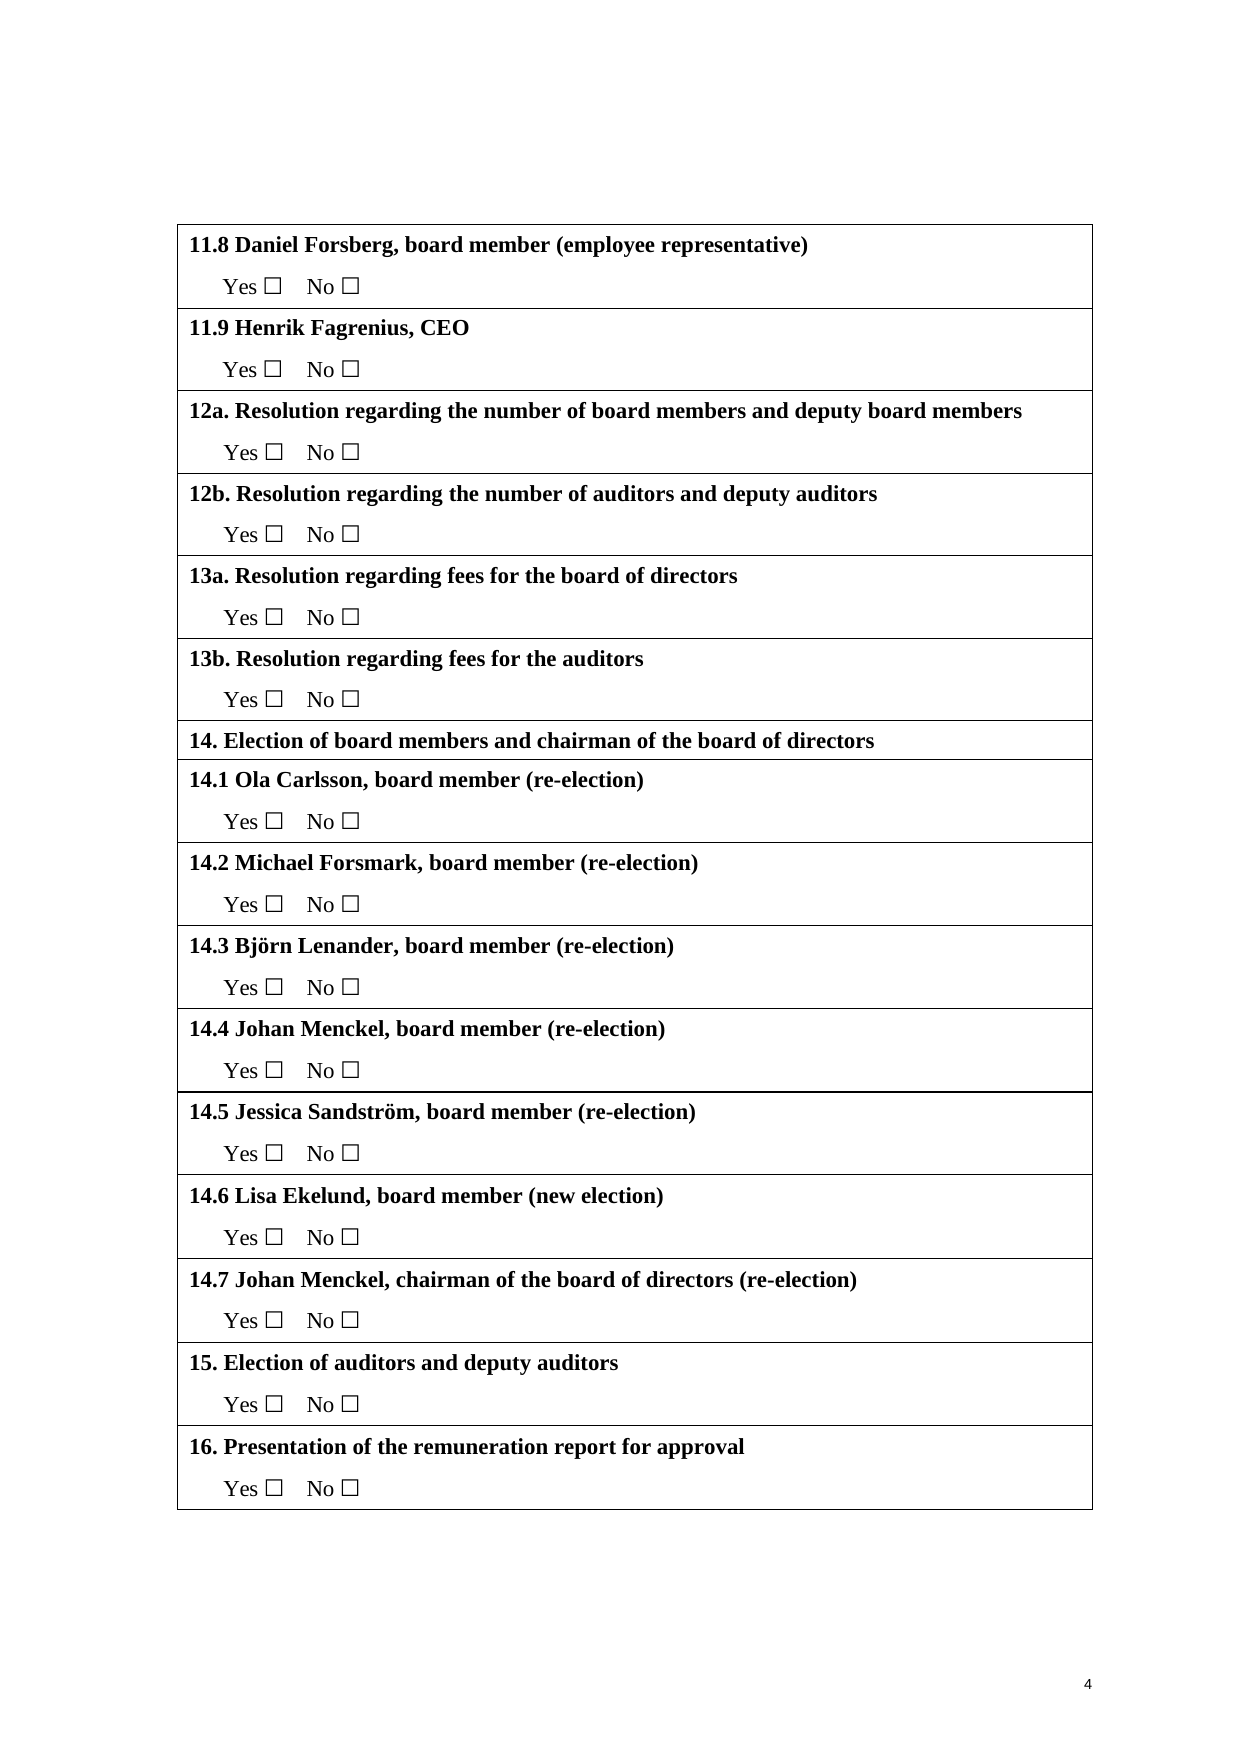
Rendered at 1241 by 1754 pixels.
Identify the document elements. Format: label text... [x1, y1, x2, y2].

table_cell 14.5 Jessica Sandström, board member (re-election) [178, 1093, 1092, 1131]
table_cell Yes ☐ [178, 1382, 295, 1425]
table_cell No ☐ [295, 1382, 1092, 1425]
table_cell 14.2 Michael Forsmark, board member (re-election) [178, 843, 1092, 882]
table_cell Yes ☐ [178, 430, 295, 473]
table_cell Yes ☐ [178, 1465, 295, 1509]
table_cell Yes ☐ [178, 347, 295, 390]
table_cell Yes ☐ [178, 1048, 295, 1091]
table_cell 13a. Resolution regarding fees for the board of directors [178, 556, 1092, 594]
table_cell 14.4 Johan Menckel, board member (re-election) [178, 1009, 1092, 1048]
table_cell 14.7 Johan Menckel, chairman of the board of directors (re-election) [178, 1259, 1092, 1298]
table_cell 13b. Resolution regarding fees for the auditors [178, 639, 1092, 677]
table_cell 14.3 Björn Lenander, board member (re-election) [178, 926, 1092, 964]
table_cell Yes ☐ [178, 882, 295, 925]
table_cell No ☐ [295, 677, 1092, 720]
table_cell Yes ☐ [178, 264, 295, 307]
table_cell 12a. Resolution regarding the number of board members and deputy board members [178, 391, 1092, 430]
table_cell No ☐ [295, 1048, 1092, 1091]
table_cell No ☐ [295, 1465, 1092, 1509]
table_cell Yes ☐ [178, 1214, 295, 1258]
table_cell No ☐ [295, 264, 1092, 307]
table_cell No ☐ [295, 1131, 1092, 1174]
table_cell No ☐ [295, 799, 1092, 842]
table_cell 14.6 Lisa Ekelund, board member (new election) [178, 1175, 1092, 1214]
table_cell Yes ☐ [178, 799, 295, 842]
table_cell Yes ☐ [178, 512, 295, 555]
table_cell Yes ☐ [178, 595, 295, 638]
table_header 11.8 Daniel Forsberg, board member (employee representative) [178, 225, 1092, 264]
table_cell No ☐ [295, 595, 1092, 638]
table_cell 12b. Resolution regarding the number of auditors and deputy auditors [178, 474, 1092, 512]
table_cell No ☐ [295, 347, 1092, 390]
table_cell 11.9 Henrik Fagrenius, CEO [178, 309, 1092, 347]
table_cell No ☐ [295, 1298, 1092, 1342]
table_cell Yes ☐ [178, 1131, 295, 1174]
table_cell 15. Election of auditors and deputy auditors [178, 1343, 1092, 1382]
table_cell No ☐ [295, 512, 1092, 555]
table_cell No ☐ [295, 965, 1092, 1008]
table_cell Yes ☐ [178, 677, 295, 720]
table_cell No ☐ [295, 882, 1092, 925]
table_cell No ☐ [295, 430, 1092, 473]
table_cell 16. Presentation of the remuneration report for approval [178, 1426, 1092, 1465]
table_cell 14. Election of board members and chairman of the board of directors [178, 721, 1092, 759]
table_cell Yes ☐ [178, 965, 295, 1008]
table_cell 14.1 Ola Carlsson, board member (re-election) [178, 760, 1092, 798]
table_cell Yes ☐ [178, 1298, 295, 1342]
table_cell No ☐ [295, 1214, 1092, 1258]
